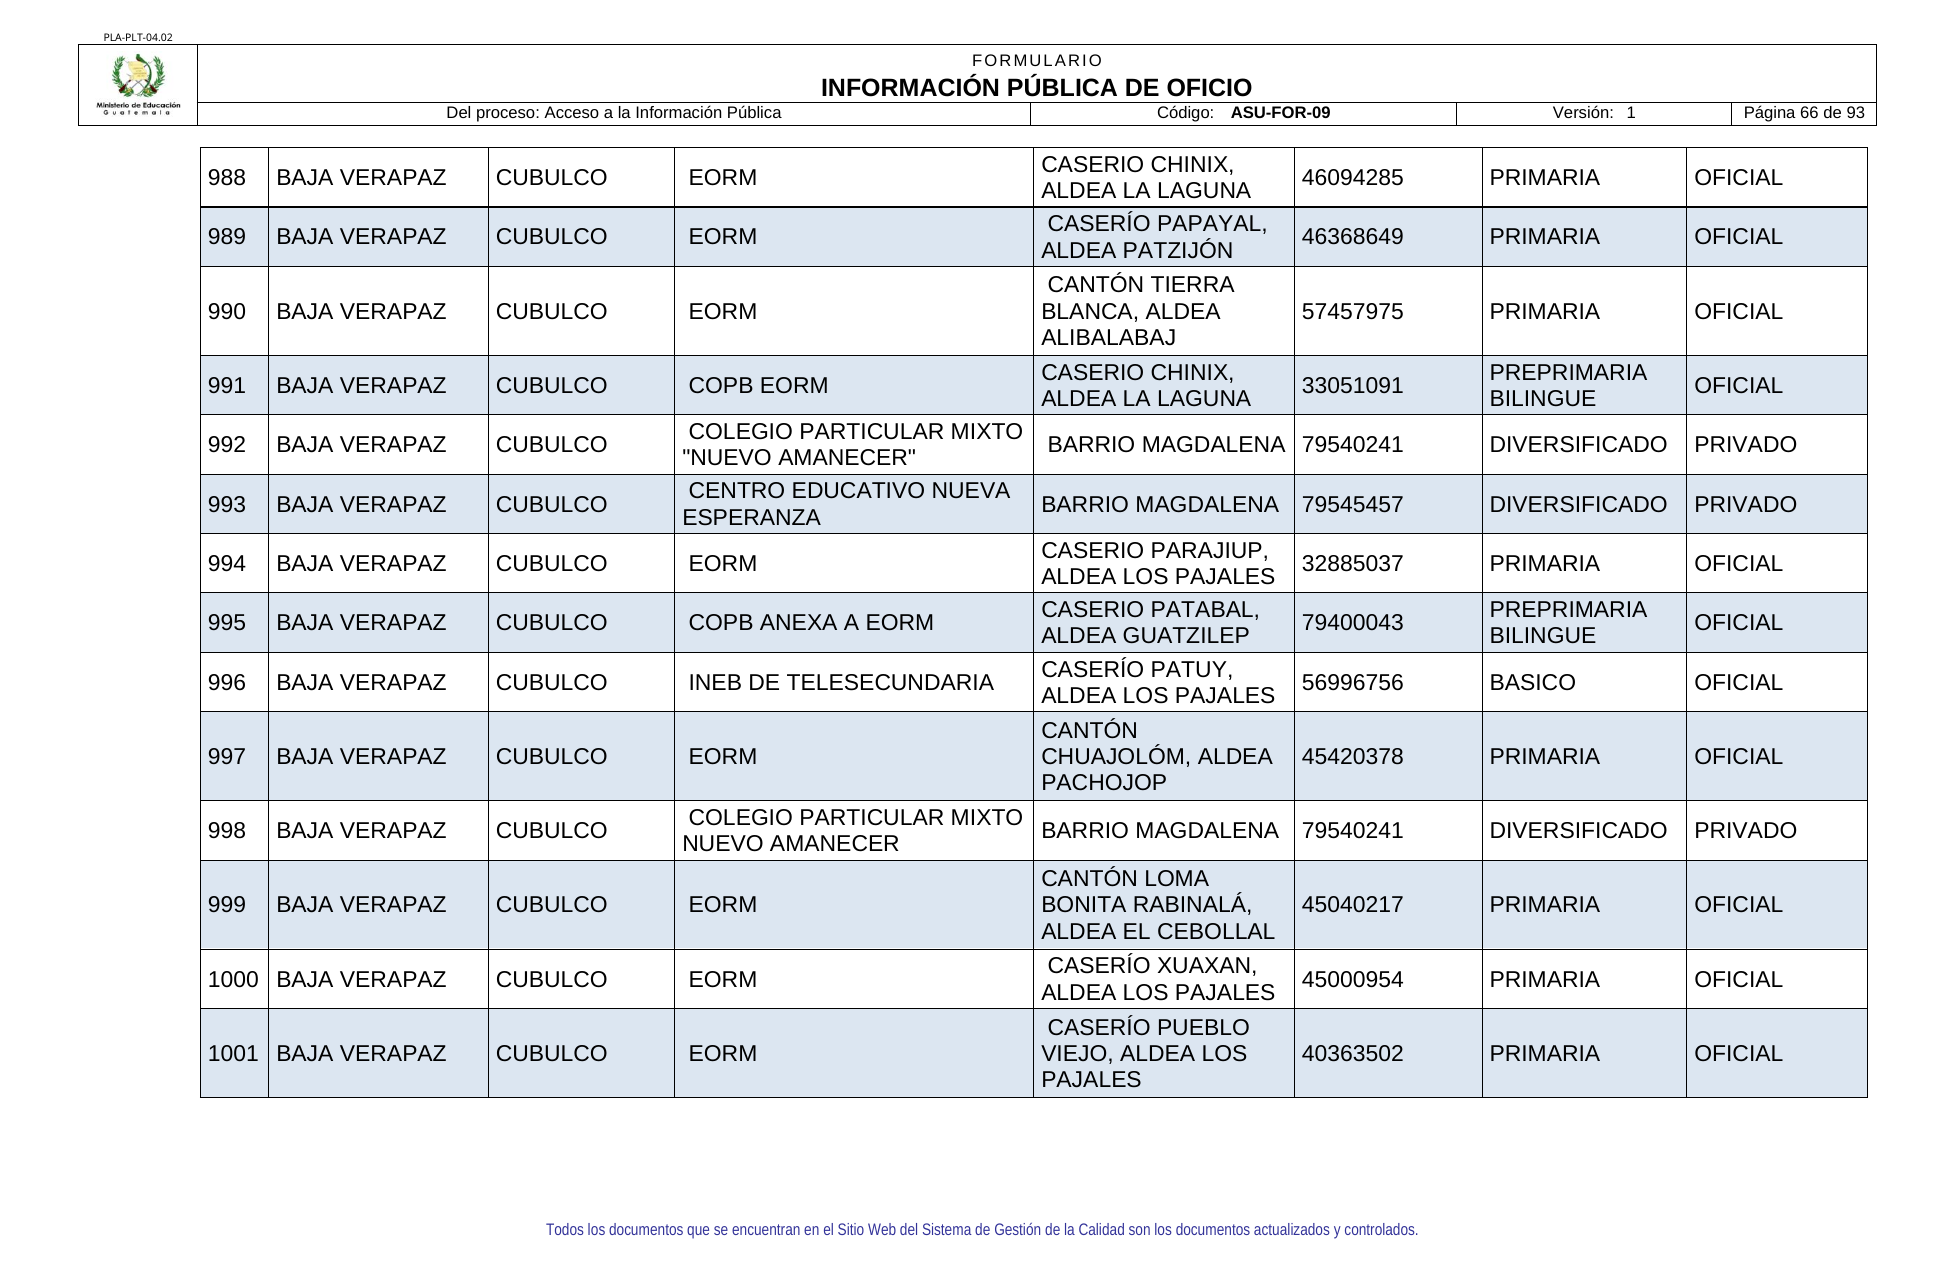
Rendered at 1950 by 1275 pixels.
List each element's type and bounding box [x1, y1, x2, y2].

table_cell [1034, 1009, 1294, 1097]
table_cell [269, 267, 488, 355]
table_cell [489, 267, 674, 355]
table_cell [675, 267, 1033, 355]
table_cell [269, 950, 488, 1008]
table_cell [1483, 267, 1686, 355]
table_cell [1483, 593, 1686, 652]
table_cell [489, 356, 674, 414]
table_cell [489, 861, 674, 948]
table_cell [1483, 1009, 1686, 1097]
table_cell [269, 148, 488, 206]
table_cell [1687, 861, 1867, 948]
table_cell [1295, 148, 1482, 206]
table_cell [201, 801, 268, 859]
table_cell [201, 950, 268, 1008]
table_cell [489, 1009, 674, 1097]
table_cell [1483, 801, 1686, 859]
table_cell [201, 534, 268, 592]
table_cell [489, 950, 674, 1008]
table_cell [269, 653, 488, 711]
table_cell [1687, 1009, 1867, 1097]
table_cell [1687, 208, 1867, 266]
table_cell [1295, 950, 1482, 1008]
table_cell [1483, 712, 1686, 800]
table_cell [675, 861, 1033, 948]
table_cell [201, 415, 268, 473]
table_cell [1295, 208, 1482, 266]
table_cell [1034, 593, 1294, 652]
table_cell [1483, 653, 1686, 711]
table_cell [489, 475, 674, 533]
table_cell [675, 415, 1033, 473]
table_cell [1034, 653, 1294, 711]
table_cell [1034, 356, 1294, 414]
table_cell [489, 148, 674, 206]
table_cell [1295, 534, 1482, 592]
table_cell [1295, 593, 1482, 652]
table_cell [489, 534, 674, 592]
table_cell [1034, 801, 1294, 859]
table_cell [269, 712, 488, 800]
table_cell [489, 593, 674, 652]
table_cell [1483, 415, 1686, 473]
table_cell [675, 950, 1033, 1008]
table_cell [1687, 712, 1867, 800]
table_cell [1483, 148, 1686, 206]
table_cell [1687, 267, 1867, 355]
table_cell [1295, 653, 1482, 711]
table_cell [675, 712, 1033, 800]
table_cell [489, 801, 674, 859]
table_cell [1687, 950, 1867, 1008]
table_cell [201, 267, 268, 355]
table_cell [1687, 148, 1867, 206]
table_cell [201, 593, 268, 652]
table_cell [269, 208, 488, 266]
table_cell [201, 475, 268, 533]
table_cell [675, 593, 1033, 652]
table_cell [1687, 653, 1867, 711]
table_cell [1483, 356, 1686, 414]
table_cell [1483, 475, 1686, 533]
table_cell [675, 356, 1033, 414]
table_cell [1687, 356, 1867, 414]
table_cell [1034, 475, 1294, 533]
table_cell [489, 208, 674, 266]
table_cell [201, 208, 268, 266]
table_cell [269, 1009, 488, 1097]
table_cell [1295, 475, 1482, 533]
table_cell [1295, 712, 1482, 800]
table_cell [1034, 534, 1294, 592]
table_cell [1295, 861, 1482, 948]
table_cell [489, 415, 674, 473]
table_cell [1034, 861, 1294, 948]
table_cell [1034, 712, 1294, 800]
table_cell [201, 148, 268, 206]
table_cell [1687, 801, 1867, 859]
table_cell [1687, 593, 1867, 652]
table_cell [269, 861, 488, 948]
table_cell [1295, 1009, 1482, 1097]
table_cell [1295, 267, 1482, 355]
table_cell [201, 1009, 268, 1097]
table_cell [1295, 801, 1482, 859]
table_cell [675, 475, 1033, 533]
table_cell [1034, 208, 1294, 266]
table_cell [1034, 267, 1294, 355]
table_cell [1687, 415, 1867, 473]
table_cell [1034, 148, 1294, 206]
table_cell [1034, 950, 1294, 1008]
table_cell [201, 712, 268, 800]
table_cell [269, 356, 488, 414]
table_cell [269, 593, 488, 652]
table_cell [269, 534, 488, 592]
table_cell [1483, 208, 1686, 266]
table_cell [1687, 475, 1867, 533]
picture [95, 51, 181, 117]
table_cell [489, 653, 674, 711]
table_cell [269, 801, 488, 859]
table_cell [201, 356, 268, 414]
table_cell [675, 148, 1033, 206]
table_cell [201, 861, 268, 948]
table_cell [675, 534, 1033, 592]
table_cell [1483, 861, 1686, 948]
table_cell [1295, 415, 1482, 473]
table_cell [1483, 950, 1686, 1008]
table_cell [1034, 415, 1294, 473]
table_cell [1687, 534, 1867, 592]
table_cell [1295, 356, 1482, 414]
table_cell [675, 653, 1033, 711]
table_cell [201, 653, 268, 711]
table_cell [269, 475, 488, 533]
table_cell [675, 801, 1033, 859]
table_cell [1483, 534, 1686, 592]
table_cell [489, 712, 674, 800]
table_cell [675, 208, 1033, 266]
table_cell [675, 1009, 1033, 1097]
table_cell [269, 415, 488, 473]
